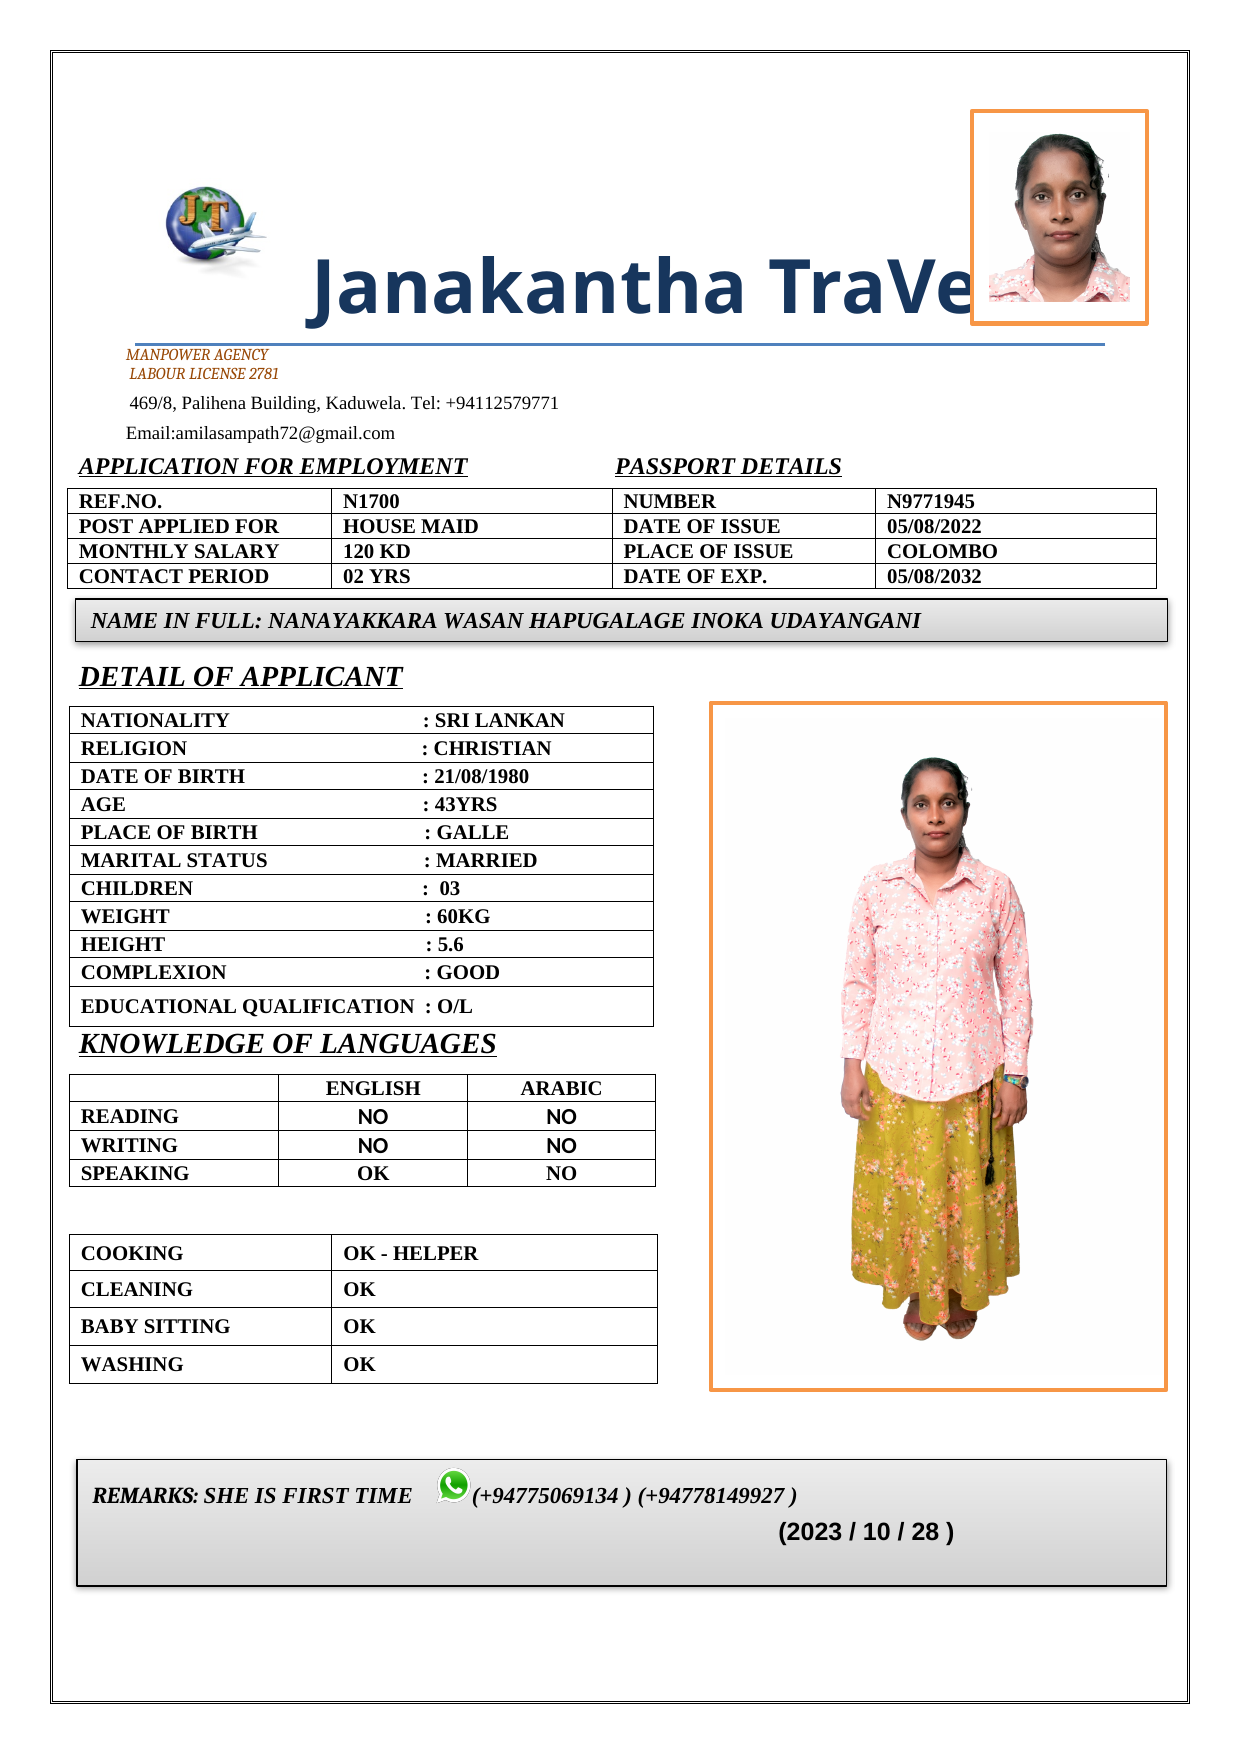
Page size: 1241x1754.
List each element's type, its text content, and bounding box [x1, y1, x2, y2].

table_cell WRITING [70, 1131, 278, 1159]
table_cell READING [70, 1102, 278, 1130]
table_cell HEIGHT : 5.6 [70, 931, 653, 957]
table_header [70, 1075, 278, 1101]
table_cell NO [279, 1102, 467, 1130]
table_cell EDUCATIONAL QUALIFICATION : O/L [70, 987, 653, 1026]
table_cell PLACE OF ISSUE [613, 539, 875, 563]
title Janakantha TraVels [135, 135, 1105, 343]
text Email:amilasampath72@gmail.com [126, 422, 1105, 444]
text MANPOWER AGENCY [126, 346, 1105, 365]
table_cell 02 YRS [332, 564, 612, 588]
text DETAIL OF APPLICANT [69, 659, 1105, 692]
table_header NUMBER [613, 489, 875, 513]
table_cell OK [279, 1160, 467, 1186]
table_cell NO [279, 1131, 467, 1159]
table_cell NO [468, 1102, 655, 1130]
table_cell NO [468, 1131, 655, 1159]
table_header OK - HELPER [332, 1235, 657, 1270]
picture [435, 1467, 472, 1504]
table_cell OK [332, 1346, 657, 1382]
table_cell CONTACT PERIOD [68, 564, 331, 588]
table_cell AGE : 43YRS [70, 790, 653, 818]
table_cell DATE OF BIRTH : 21/08/1980 [70, 763, 653, 789]
table_cell NO [468, 1160, 655, 1186]
picture [135, 135, 271, 314]
table_cell HOUSE MAID [332, 514, 612, 538]
table_cell CHILDREN : 03 [70, 875, 653, 901]
table_cell COLOMBO [876, 539, 1156, 563]
table_cell MARITAL STATUS : MARRIED [70, 846, 653, 874]
text LABOUR LICENSE 2781 [126, 365, 1105, 384]
table_header NATIONALITY : SRI LANKAN [70, 707, 653, 733]
table_cell WASHING [70, 1346, 331, 1382]
table_cell POST APPLIED FOR [68, 514, 331, 538]
table_header ARABIC [468, 1075, 655, 1101]
picture [989, 132, 1130, 302]
table_cell MONTHLY SALARY [68, 539, 331, 563]
table_cell BABY SITTING [70, 1308, 331, 1344]
table_cell WEIGHT : 60KG [70, 902, 653, 930]
table_header ENGLISH [279, 1075, 467, 1101]
table_cell PLACE OF BIRTH : GALLE [70, 819, 653, 845]
table_cell CLEANING [70, 1271, 331, 1307]
table_header COOKING [70, 1235, 331, 1270]
table_cell 05/08/2032 [876, 564, 1156, 588]
table_cell DATE OF EXP. [613, 564, 875, 588]
text APPLICATION FOR EMPLOYMENT PASSPORT DETAILS [79, 452, 1105, 479]
text KNOWLEDGE OF LANGUAGES [69, 1027, 709, 1060]
table_cell OK [332, 1271, 657, 1307]
table_cell OK [332, 1308, 657, 1344]
table_cell SPEAKING [70, 1160, 278, 1186]
table_cell DATE OF ISSUE [613, 514, 875, 538]
table_header N1700 [332, 489, 612, 513]
table_cell 05/08/2022 [876, 514, 1156, 538]
picture [725, 718, 1163, 1375]
table_cell COMPLEXION : GOOD [70, 958, 653, 986]
table_cell RELIGION : CHRISTIAN [70, 734, 653, 762]
text 469/8, Palihena Building, Kaduwela. Tel: +94112579771 [126, 392, 1105, 414]
table_cell 120 KD [332, 539, 612, 563]
table_header REF.NO. [68, 489, 331, 513]
table_header N9771945 [876, 489, 1156, 513]
